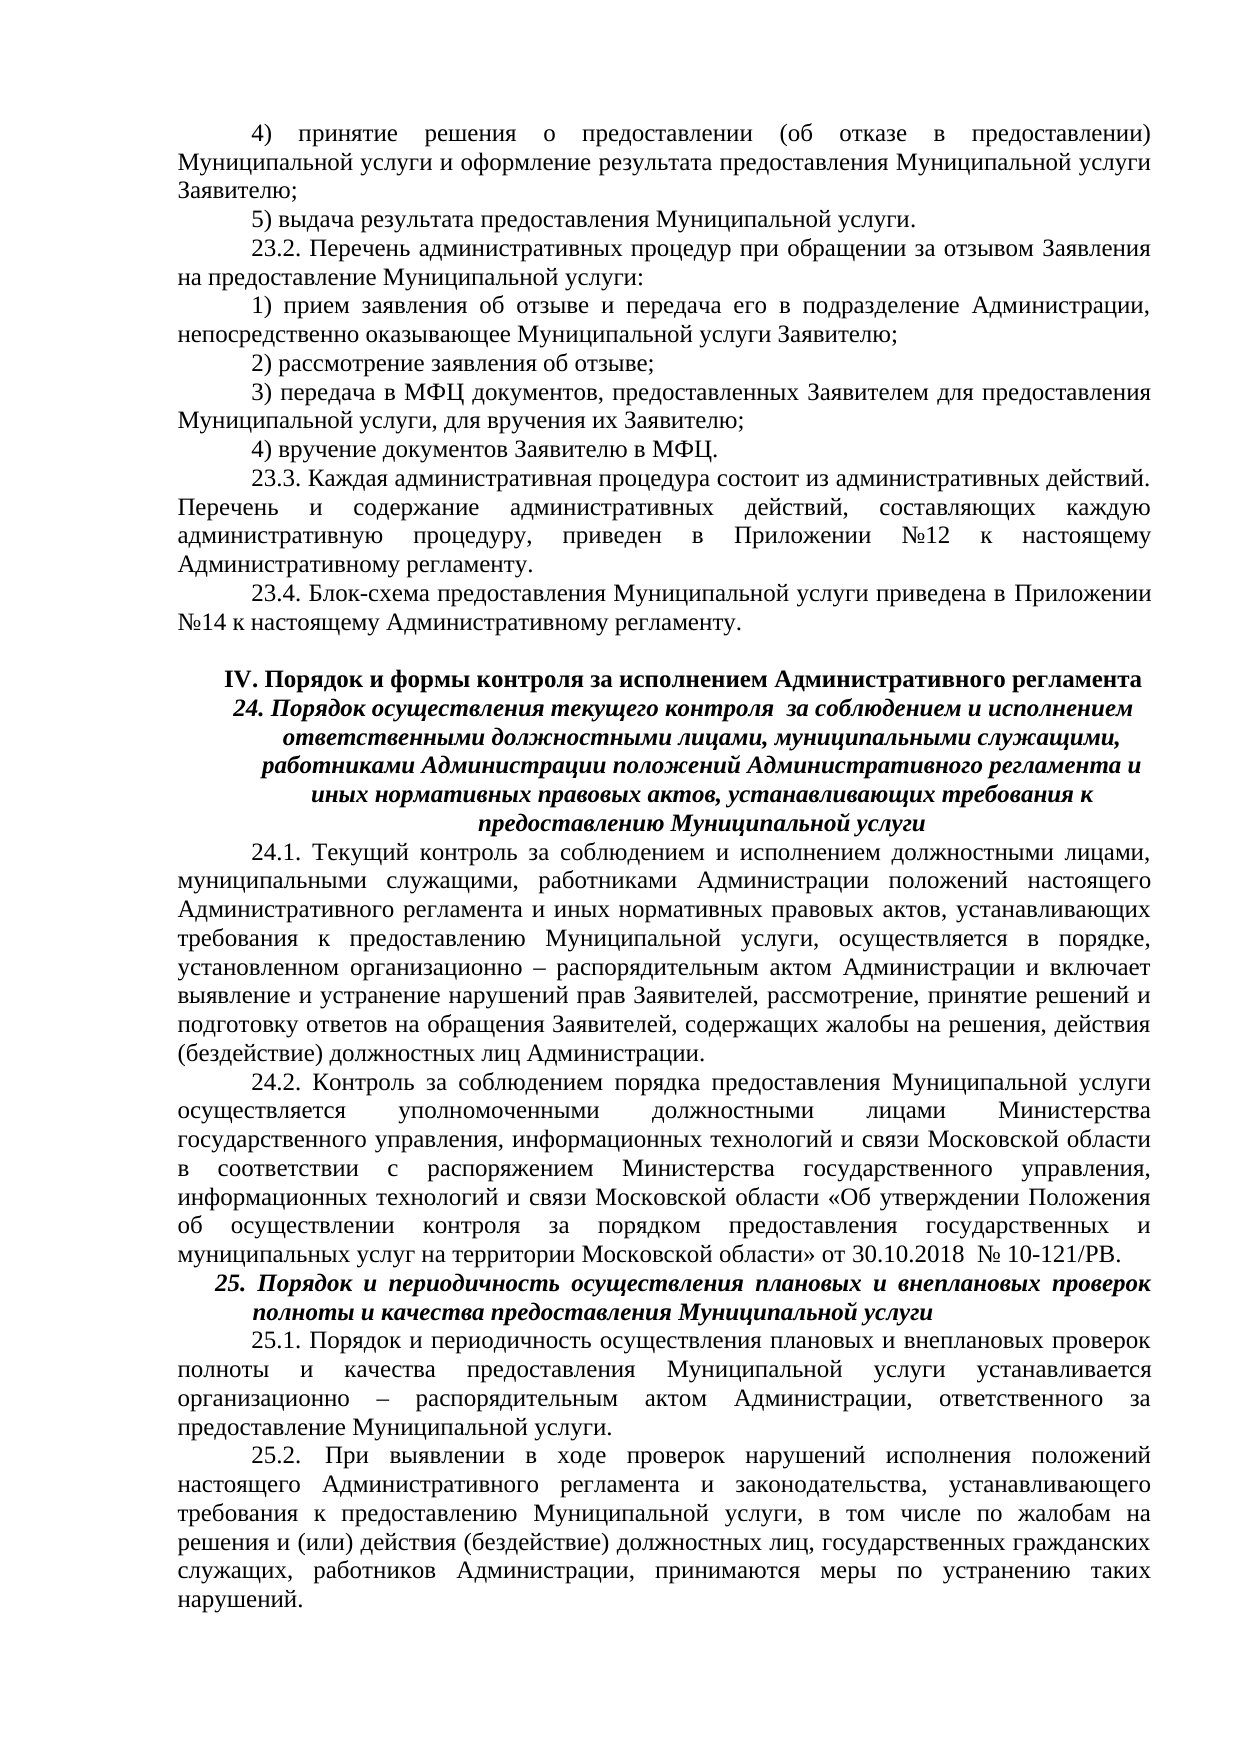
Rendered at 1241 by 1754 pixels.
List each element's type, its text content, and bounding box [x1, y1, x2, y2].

text 4) принятие решения о предоставлении (об отказе в предоставлении) Муниципальной услуги и оформление результата предоставления Муниципальной услуги Заявителю; [177, 118, 1152, 204]
text 23.2. Перечень административных процедур при обращении за отзывом Заявления на предоставление Муниципальной услуги: [177, 233, 1152, 291]
text 4) вручение документов Заявителю в МФЦ. [177, 434, 1152, 463]
list 24.1. Текущий контроль за соблюдением и исполнением должностными лицами, муниципальными служащими, работниками Администрации положений настоящего Административного регламента и иных нормативных правовых актов, устанавливающих требования к предоставлению Муниципальной услуги, осуществляется в порядке, установленном организационно – распорядительным актом Администрации и включает выявление и устранение нарушений прав Заявителей, рассмотрение, принятие решений и подготовку ответов на обращения Заявителей, содержащих жалобы на решения, действия (бездействие) должностных лиц Администрации. [177, 837, 1152, 1067]
text 23.3. Каждая административная процедура состоит из административных действий. Перечень и содержание административных действий, составляющих каждую административную процедуру, приведен в Приложении №12 к настоящему Административному регламенту. [177, 463, 1152, 578]
text 3) передача в МФЦ документов, предоставленных Заявителем для предоставления Муниципальной услуги, для вручения их Заявителю; [177, 377, 1152, 434]
text 25.1. Порядок и периодичность осуществления плановых и внеплановых проверок полноты и качества предоставления Муниципальной услуги устанавливается организационно – распорядительным актом Администрации, ответственного за предоставление Муниципальной услуги. [177, 1326, 1152, 1441]
text 24. Порядок осуществления текущего контроля за соблюдением и исполнением ответственными должностными лицами, муниципальными служащими, работниками Администрации положений Административного регламента и иных нормативных правовых актов, устанавливающих требования к предоставлению Муниципальной услуги [215, 693, 1152, 837]
text IV. Порядок и формы контроля за исполнением Административного регламента [215, 664, 1152, 693]
text 1) прием заявления об отзыве и передача его в подразделение Администрации, непосредственно оказывающее Муниципальной услуги Заявителю; [177, 291, 1152, 348]
list 24.2. Контроль за соблюдением порядка предоставления Муниципальной услуги осуществляется уполномоченными должностными лицами Министерства государственного управления, информационных технологий и связи Московской области в соответствии с распоряжением Министерства государственного управления, информационных технологий и связи Московской области «Об утверждении Положения об осуществлении контроля за порядком предоставления государственных и муниципальных услуг на территории Московской области» от 30.10.2018 № 10-121/РВ. [177, 1067, 1152, 1268]
text 5) выдача результата предоставления Муниципальной услуги. [177, 204, 1152, 233]
text 2) рассмотрение заявления об отзыве; [177, 348, 1152, 377]
text 23.4. Блок-схема предоставления Муниципальной услуги приведена в Приложении №14 к настоящему Административному регламенту. [177, 578, 1152, 636]
text 25.2. При выявлении в ходе проверок нарушений исполнения положений настоящего Административного регламента и законодательства, устанавливающего требования к предоставлению Муниципальной услуги, в том числе по жалобам на решения и (или) действия (бездействие) должностных лиц, государственных гражданских служащих, работников Администрации, принимаются меры по устранению таких нарушений. [177, 1441, 1152, 1613]
text 25. Порядок и периодичность осуществления плановых и внеплановых проверок полноты и качества предоставления Муниципальной услуги [215, 1268, 1152, 1326]
